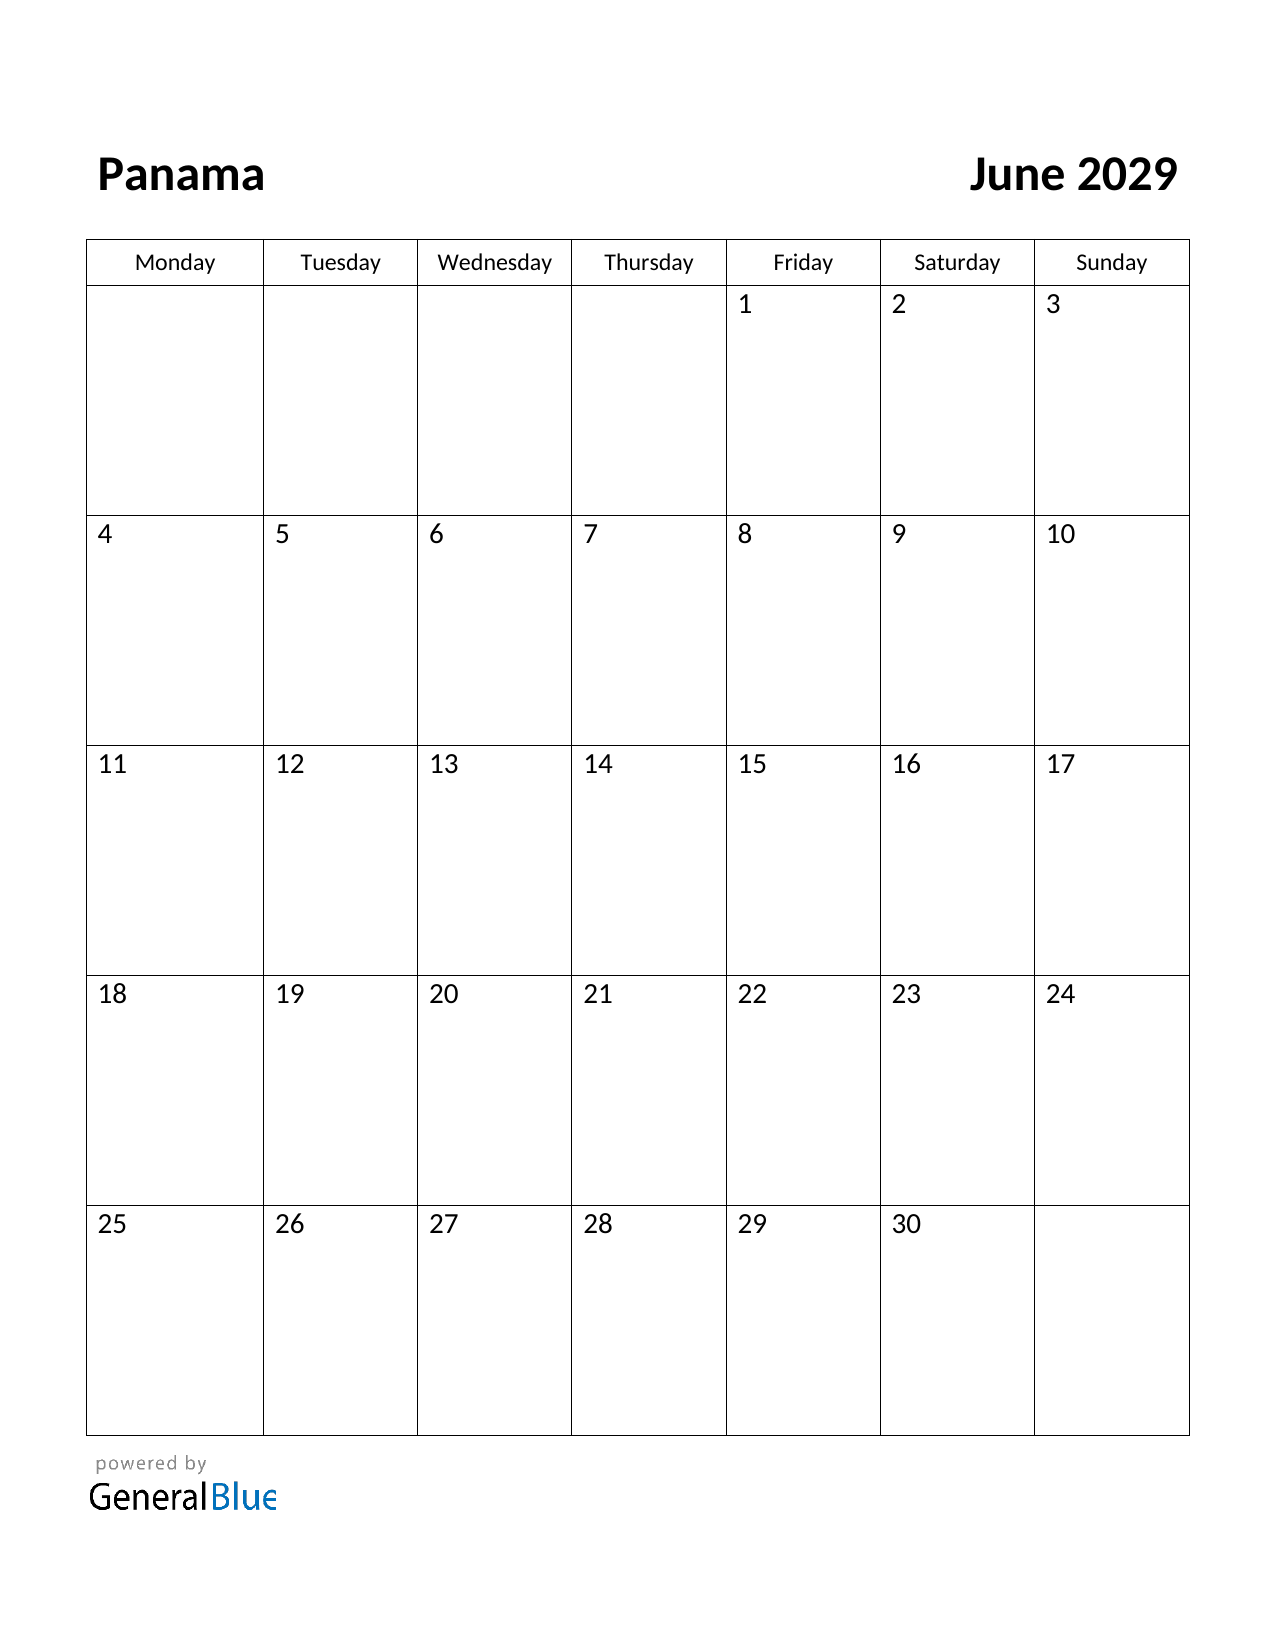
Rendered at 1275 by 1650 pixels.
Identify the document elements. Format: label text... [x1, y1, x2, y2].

table_cell 5 [264, 516, 417, 548]
table_cell 23 [881, 976, 1034, 1008]
table_cell [572, 1008, 726, 1204]
table_cell [1035, 318, 1189, 514]
table_cell Saturday [881, 240, 1034, 284]
table_cell 17 [1035, 746, 1189, 778]
table_cell 18 [87, 976, 263, 1008]
table_cell 2 [881, 286, 1034, 318]
table_cell [1035, 548, 1189, 744]
table_cell 1 [727, 286, 880, 318]
table_cell [727, 318, 880, 514]
table_cell [572, 1238, 726, 1434]
table_cell 6 [418, 516, 571, 548]
table_cell [881, 778, 1034, 974]
table_cell 10 [1035, 516, 1189, 548]
table_cell 20 [418, 976, 571, 1008]
table_cell 19 [264, 976, 417, 1008]
table_cell [264, 286, 417, 318]
table_cell [881, 548, 1034, 744]
table_cell [264, 1238, 417, 1434]
table_cell [418, 286, 571, 318]
table_cell 16 [881, 746, 1034, 778]
table_cell [572, 286, 726, 318]
table_cell 3 [1035, 286, 1189, 318]
table_cell [264, 318, 417, 514]
table_cell [572, 548, 726, 744]
table_cell [727, 548, 880, 744]
table_cell [418, 1238, 571, 1434]
table_cell [418, 778, 571, 974]
table_cell [727, 778, 880, 974]
table_header June 2029 [572, 105, 1189, 239]
table_cell 7 [572, 516, 726, 548]
table_cell [1035, 1008, 1189, 1204]
table_cell [87, 1238, 263, 1434]
table_cell Monday [87, 240, 263, 284]
table_cell [87, 778, 263, 974]
table_header Panama [86, 105, 572, 239]
table_cell Thursday [572, 240, 726, 284]
table_cell 24 [1035, 976, 1189, 1008]
table_cell [572, 778, 726, 974]
table_cell 30 [881, 1206, 1034, 1238]
table_cell [87, 286, 263, 318]
table_cell [87, 1008, 263, 1204]
table_cell [1035, 778, 1189, 974]
table_cell [881, 318, 1034, 514]
table_cell Wednesday [418, 240, 571, 284]
table_cell [418, 318, 571, 514]
table_cell 26 [264, 1206, 417, 1238]
table_cell 12 [264, 746, 417, 778]
table_cell 8 [727, 516, 880, 548]
table_cell [727, 1238, 880, 1434]
picture [88, 1452, 276, 1515]
table_cell [264, 778, 417, 974]
table_cell Friday [727, 240, 880, 284]
table_cell 13 [418, 746, 571, 778]
table_cell 14 [572, 746, 726, 778]
table_cell [264, 548, 417, 744]
table_cell [87, 548, 263, 744]
table_cell 11 [87, 746, 263, 778]
table_cell 9 [881, 516, 1034, 548]
table_cell [418, 1008, 571, 1204]
table_cell Tuesday [264, 240, 417, 284]
table_cell [1035, 1206, 1189, 1238]
table_cell [1035, 1238, 1189, 1434]
table_cell Sunday [1035, 240, 1189, 284]
table_cell [264, 1008, 417, 1204]
table_cell [572, 318, 726, 514]
table_cell [87, 318, 263, 514]
table_cell 27 [418, 1206, 571, 1238]
table_cell [727, 1008, 880, 1204]
table_cell 22 [727, 976, 880, 1008]
table_cell 29 [727, 1206, 880, 1238]
table_cell [86, 1436, 1189, 1534]
table_cell 25 [87, 1206, 263, 1238]
table_cell 21 [572, 976, 726, 1008]
table_cell 15 [727, 746, 880, 778]
table_cell 28 [572, 1206, 726, 1238]
table_cell 4 [87, 516, 263, 548]
table_cell [881, 1008, 1034, 1204]
table_cell [881, 1238, 1034, 1434]
table_cell [418, 548, 571, 744]
